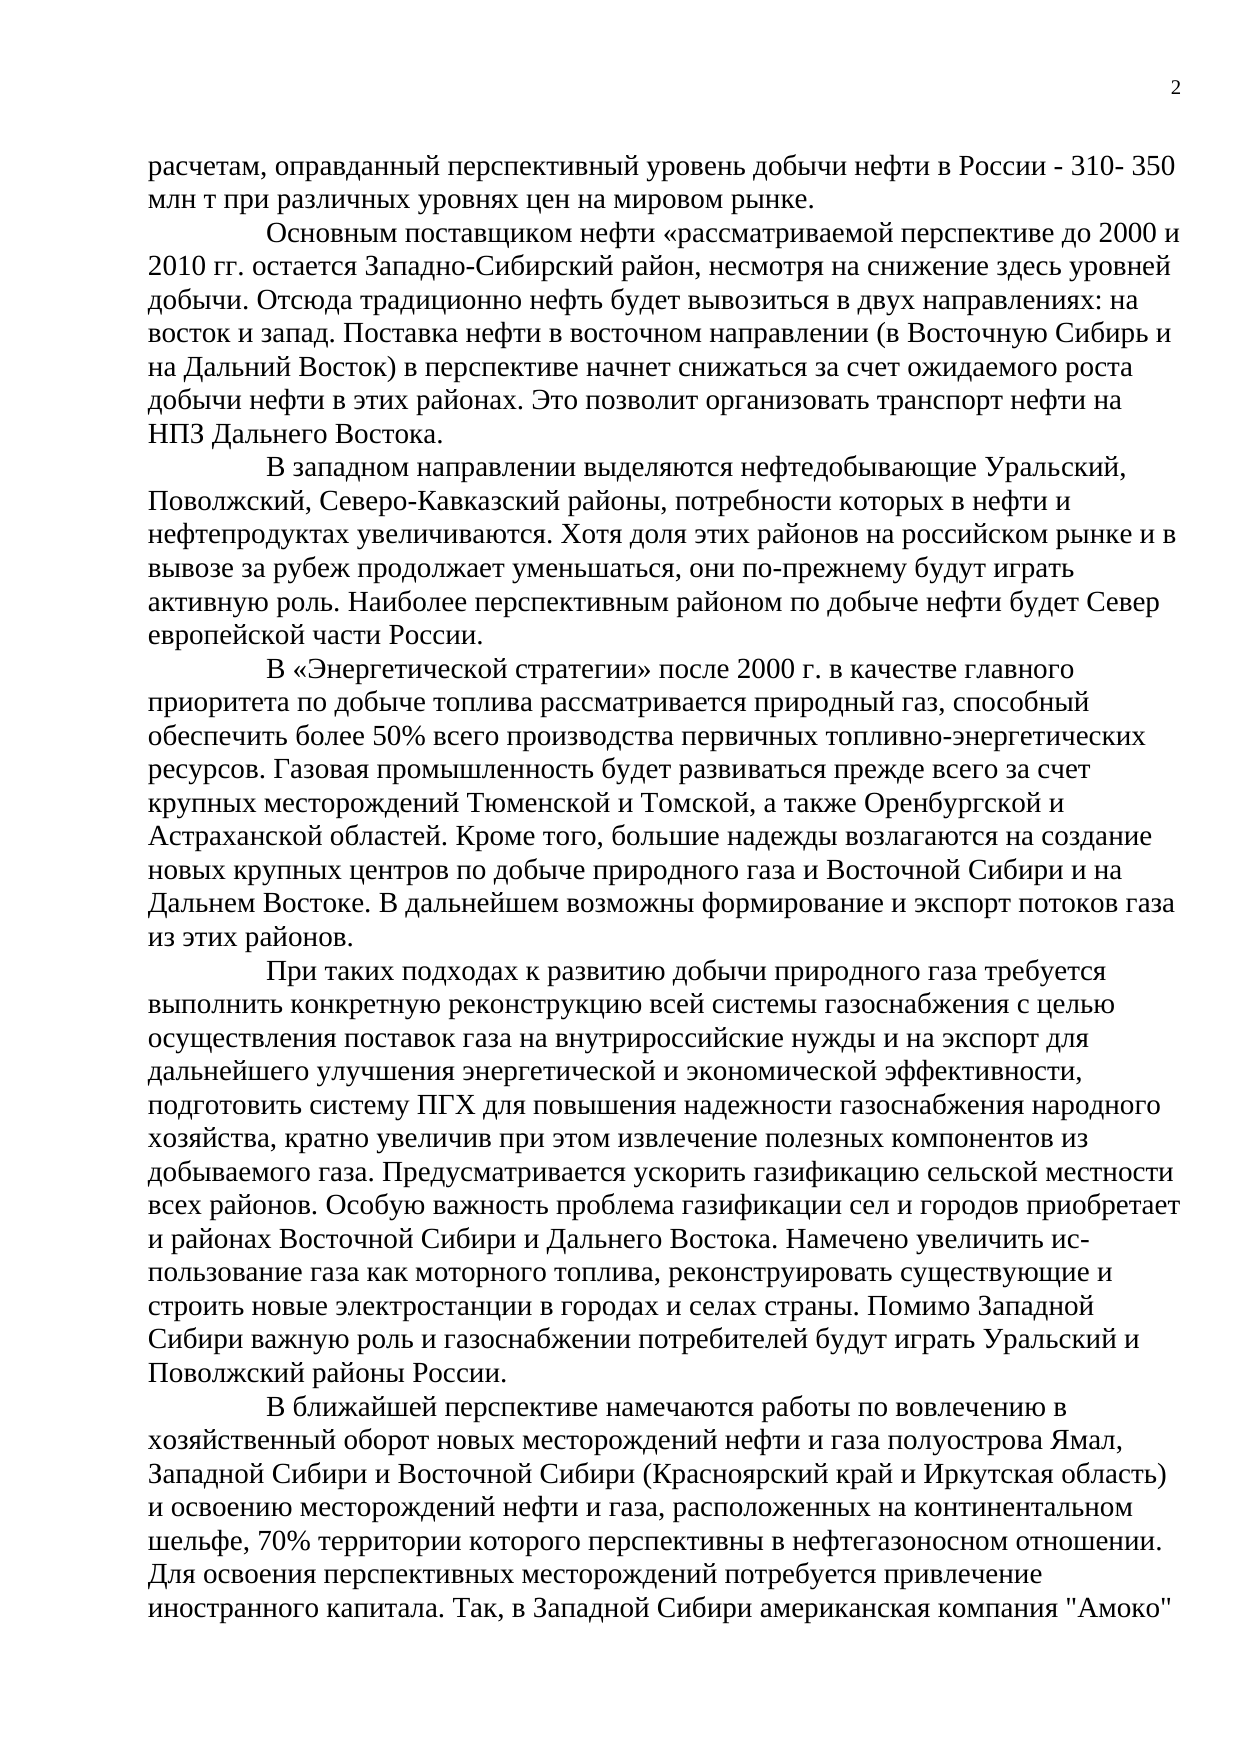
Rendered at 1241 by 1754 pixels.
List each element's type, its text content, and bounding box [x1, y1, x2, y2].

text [148, 148, 1181, 215]
text В «Энергетической стратегии» после 2000 г. в качестве главного приоритета по добыче топлива рассматривается природный газ, способный обеспечить более 50% всего производства первичных топливно-энергетических ресурсов. Газовая промышленность будет развиваться прежде всего за счет крупных месторождений Тюменской и Томской, а также Оренбургской и Астраханской областей. Кроме того, большие надежды возлагаются на создание новых крупных центров по добыче природного газа и Восточной Сибири и на Дальнем Востоке. В дальнейшем возможны формирование и экспорт потоков газа из этих районов. [148, 651, 1181, 953]
text Основным поставщиком нефти «рассматриваемой перспективе до 2000 и 2010 гг. остается Западно-Сибирский район, несмотря на снижение здесь уровней добычи. Отсюда традиционно нефть будет вывозиться в двух направлениях: на восток и запад. Поставка нефти в восточном направлении (в Восточную Сибирь и на Дальний Восток) в перспективе начнет снижаться за счет ожидаемого роста добычи нефти в этих районах. Это позволит организовать транспорт нефти на НПЗ Дальнего Востока. [148, 215, 1181, 449]
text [148, 1389, 1181, 1623]
text При таких подходах к развитию добычи природного газа требуется выполнить конкретную реконструкцию всей системы газоснабжения с целью осуществления поставок газа на внутрироссийские нужды и на экспорт для дальнейшего улучшения энергетической и экономической эффективности, подготовить систему ПГХ для повышения надежности газоснабжения народного хозяйства, кратно увеличив при этом извлечение полезных компонентов из добываемого газа. Предусматривается ускорить газификацию сельской местности всех районов. Особую важность проблема газификации сел и городов приобретает и районах Восточной Сибири и Дальнего Востока. Намечено увеличить использование газа как моторного топлива, реконструировать существующие и строить новые электростанции в городах и селах страны. Помимо Западной Сибири важную роль и газоснабжении потребителей будут играть Уральский и Поволжский районы России. [148, 953, 1181, 1389]
text В западном направлении выделяются нефтедобывающие Уральский, Поволжский, Северо-Кавказский районы, потребности которых в нефти и нефтепродуктах увеличиваются. Хотя доля этих районов на российском рынке и в вывозе за рубеж продолжает уменьшаться, они по-прежнему будут играть активную роль. Наиболее перспективным районом по добыче нефти будет Север европейской части России. [148, 449, 1181, 651]
